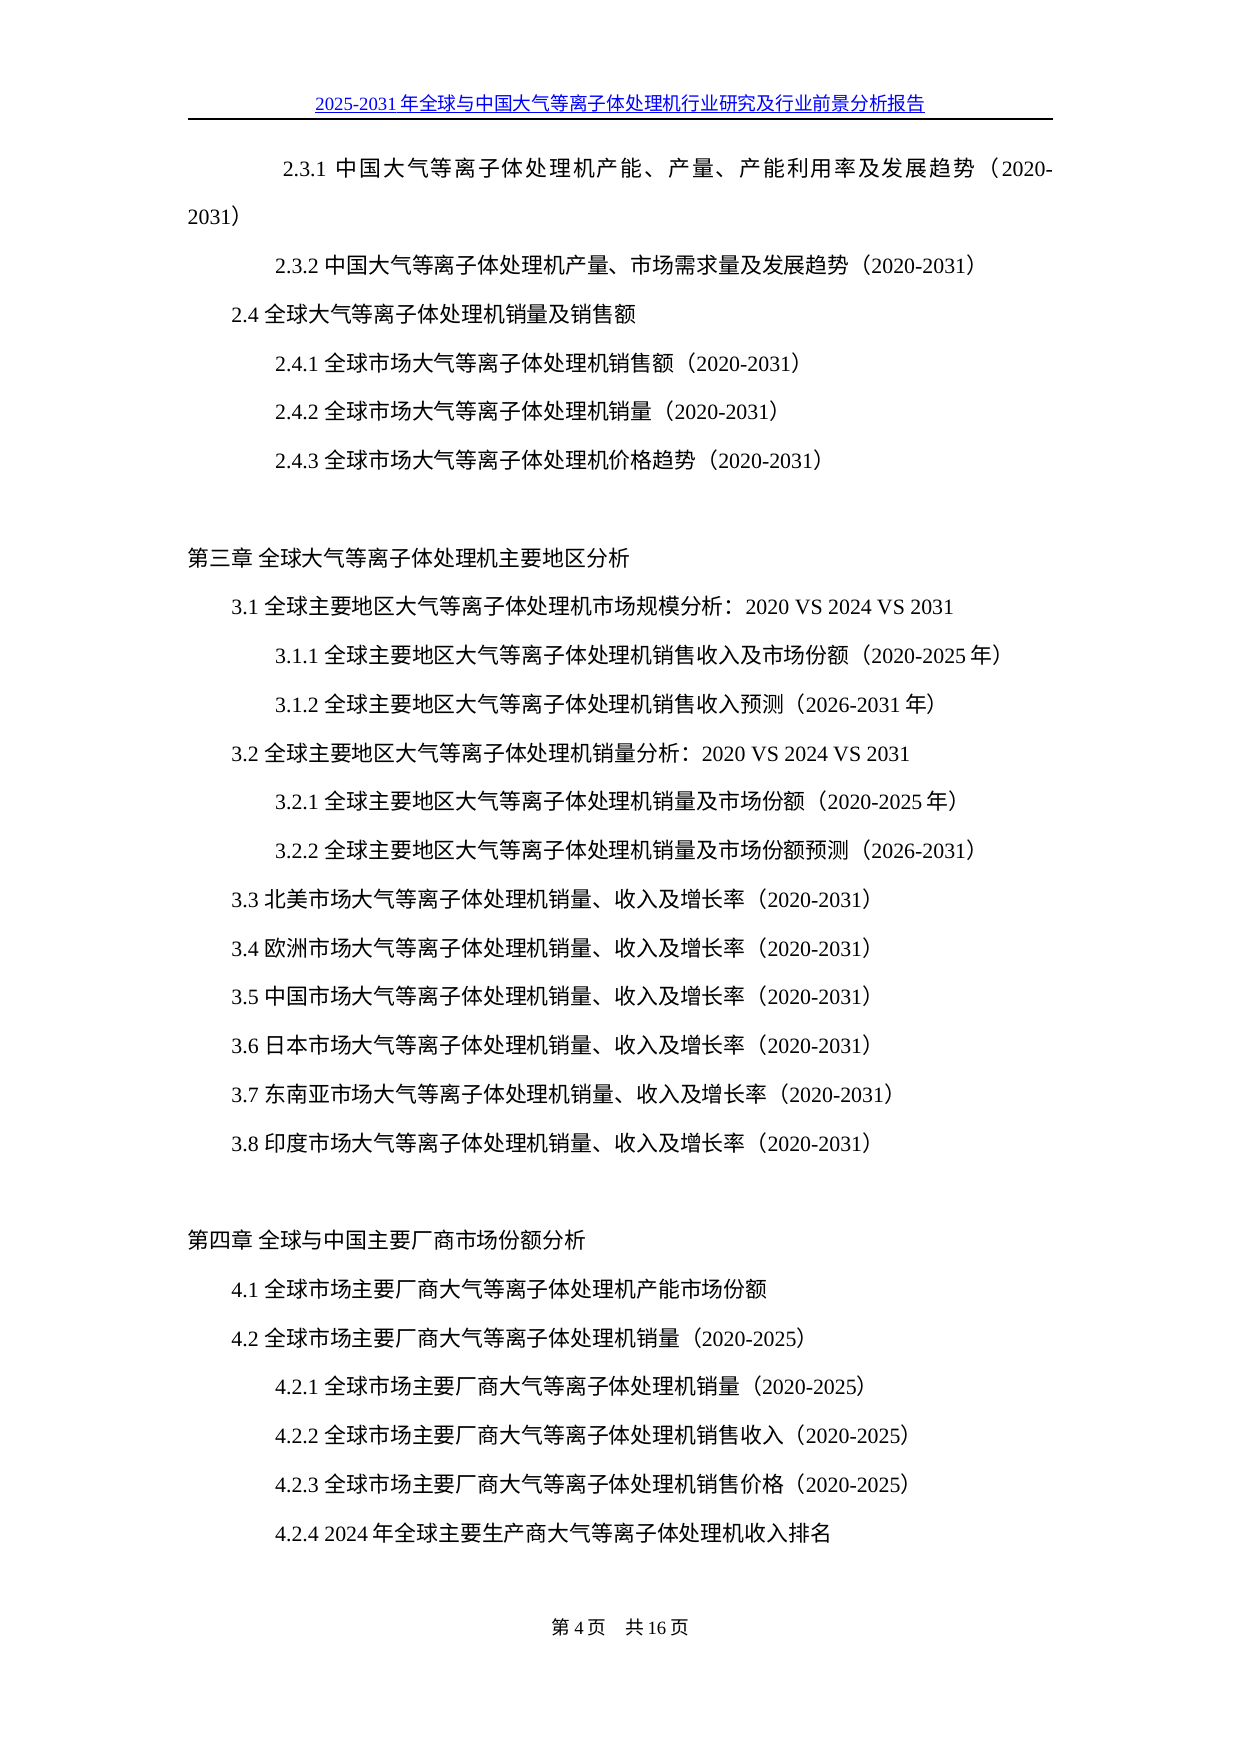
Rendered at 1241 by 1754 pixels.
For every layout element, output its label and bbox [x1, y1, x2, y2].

text [187, 150, 1053, 1548]
